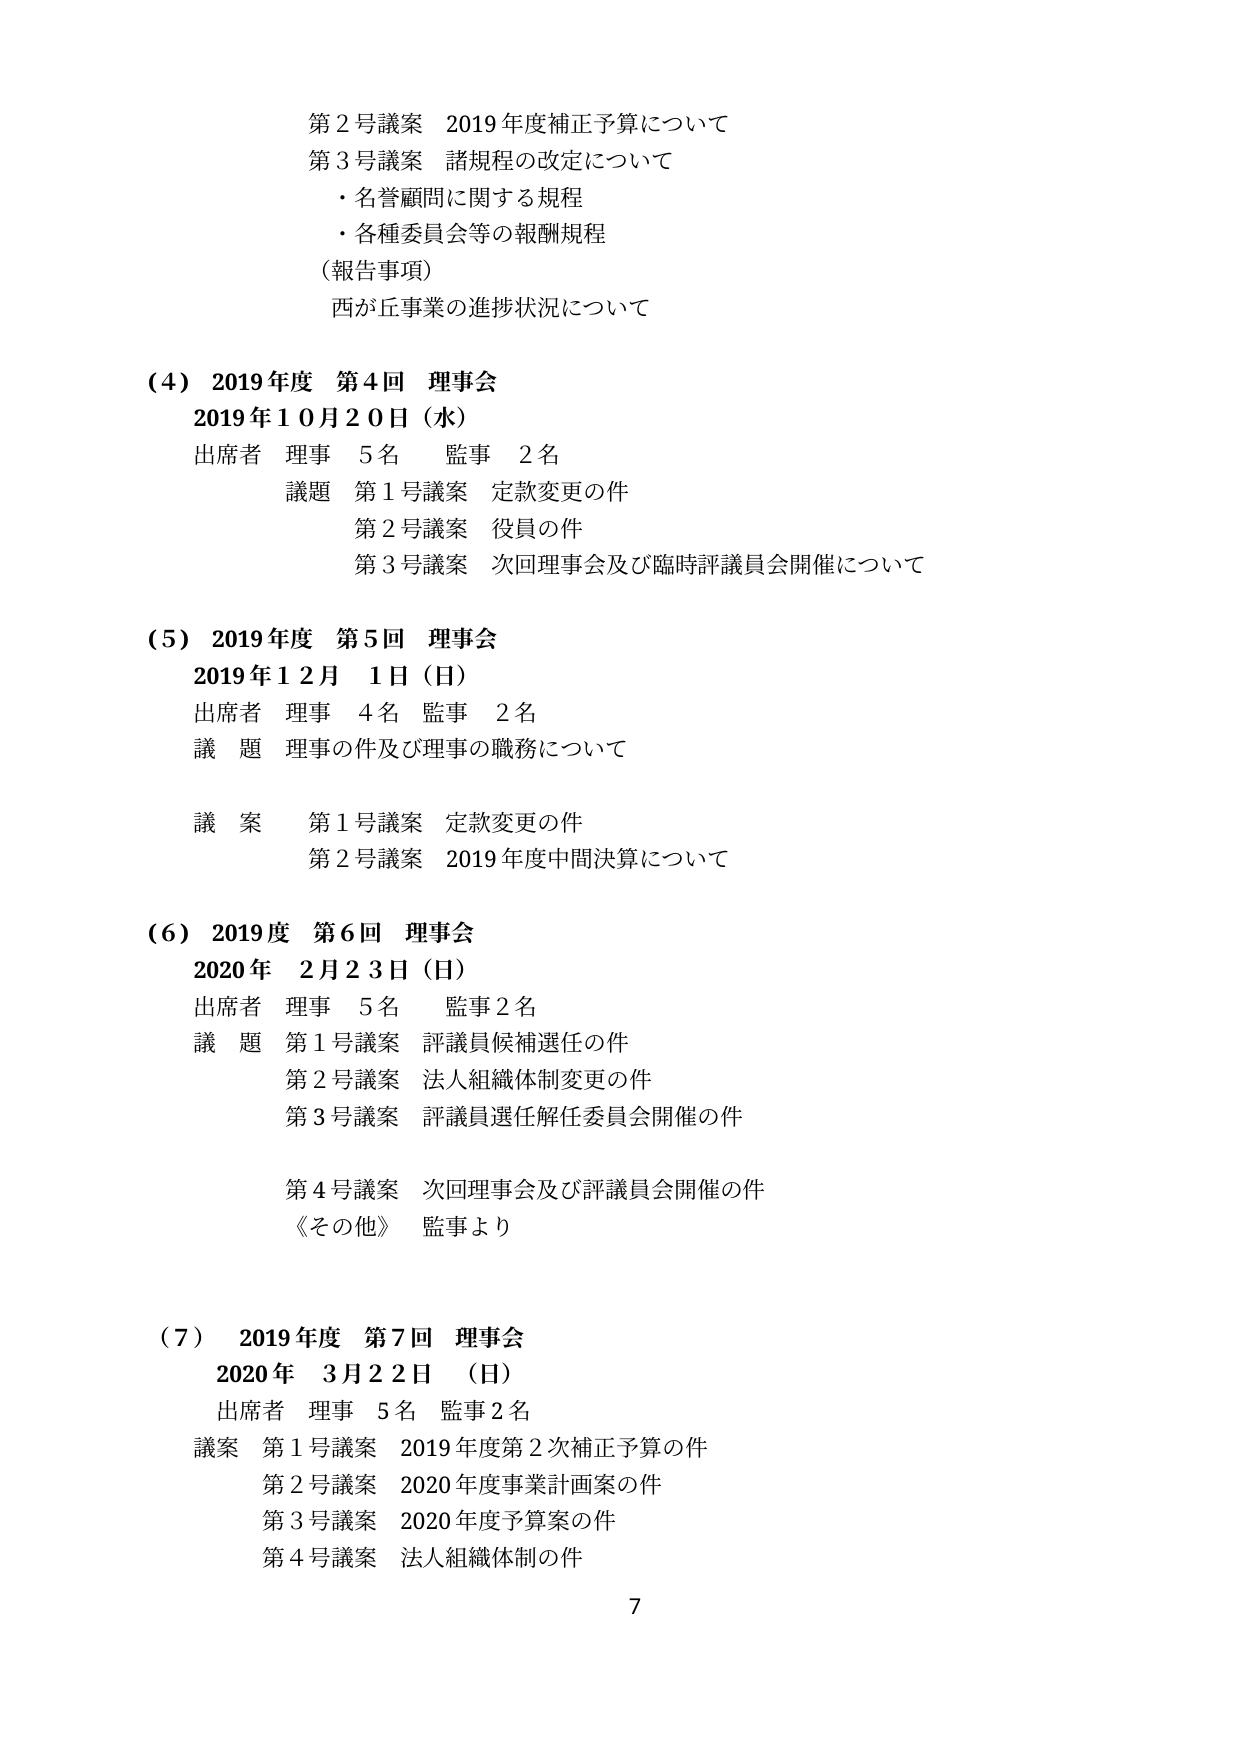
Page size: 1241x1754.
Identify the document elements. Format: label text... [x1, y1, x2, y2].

text 第２号議案 役員の件 [148, 509, 1122, 546]
text 第３号議案 2020年度予算案の件 [148, 1502, 1122, 1538]
text ・名誉顧問に関する規程 [148, 178, 1122, 215]
text 第２号議案 2019年度中間決算について [148, 840, 1122, 877]
text 第２号議案 法人組織体制変更の件 [148, 1060, 1122, 1097]
text 出席者 理事 5名 監事2名 [148, 1391, 1122, 1428]
text 第4号議案 次回理事会及び評議員会開催の件 [148, 1171, 1122, 1207]
text 2020年 ３月２２日 （日） [148, 1354, 1122, 1391]
text (５) 2019年度 第５回 理事会 [148, 619, 1122, 656]
text (４) 2019年度 第４回 理事会 [148, 362, 1122, 398]
text (６) 2019度 第６回 理事会 [148, 913, 1122, 950]
text 第３号議案 諸規程の改定について [148, 141, 1122, 178]
text 2019年１２月 １日（日） [148, 656, 1122, 693]
text 議案 第１号議案 2019年度第２次補正予算の件 [148, 1428, 1122, 1465]
text 出席者 理事 ５名 監事 ２名 [148, 435, 1122, 472]
text 第４号議案 法人組織体制の件 [148, 1538, 1122, 1575]
text 出席者 理事 ４名 監事 ２名 [148, 693, 1122, 729]
text （報告事項） [148, 251, 1122, 288]
text 2019年１０月２０日（水） [148, 398, 1122, 435]
text 第３号議案 次回理事会及び臨時評議員会開催について [148, 546, 1122, 582]
text 第3号議案 評議員選任解任委員会開催の件 [148, 1097, 1122, 1134]
text （７） 2019年度 第７回 理事会 [148, 1318, 1122, 1354]
text 議 題 第１号議案 評議員候補選任の件 [148, 1024, 1122, 1060]
text 第２号議案 2020年度事業計画案の件 [148, 1465, 1122, 1502]
text 西が丘事業の進捗状況について [148, 288, 1122, 325]
text 議 案 第１号議案 定款変更の件 [148, 803, 1122, 840]
text 議題 第１号議案 定款変更の件 [148, 472, 1122, 509]
text 第２号議案 2019年度補正予算について [148, 104, 1122, 141]
text ・各種委員会等の報酬規程 [148, 215, 1122, 251]
text 《その他》 監事より [148, 1207, 1122, 1244]
text 議 題 理事の件及び理事の職務について [148, 729, 1122, 766]
text 出席者 理事 ５名 監事２名 [148, 987, 1122, 1024]
text 2020年 ２月２３日（日） [148, 950, 1122, 987]
